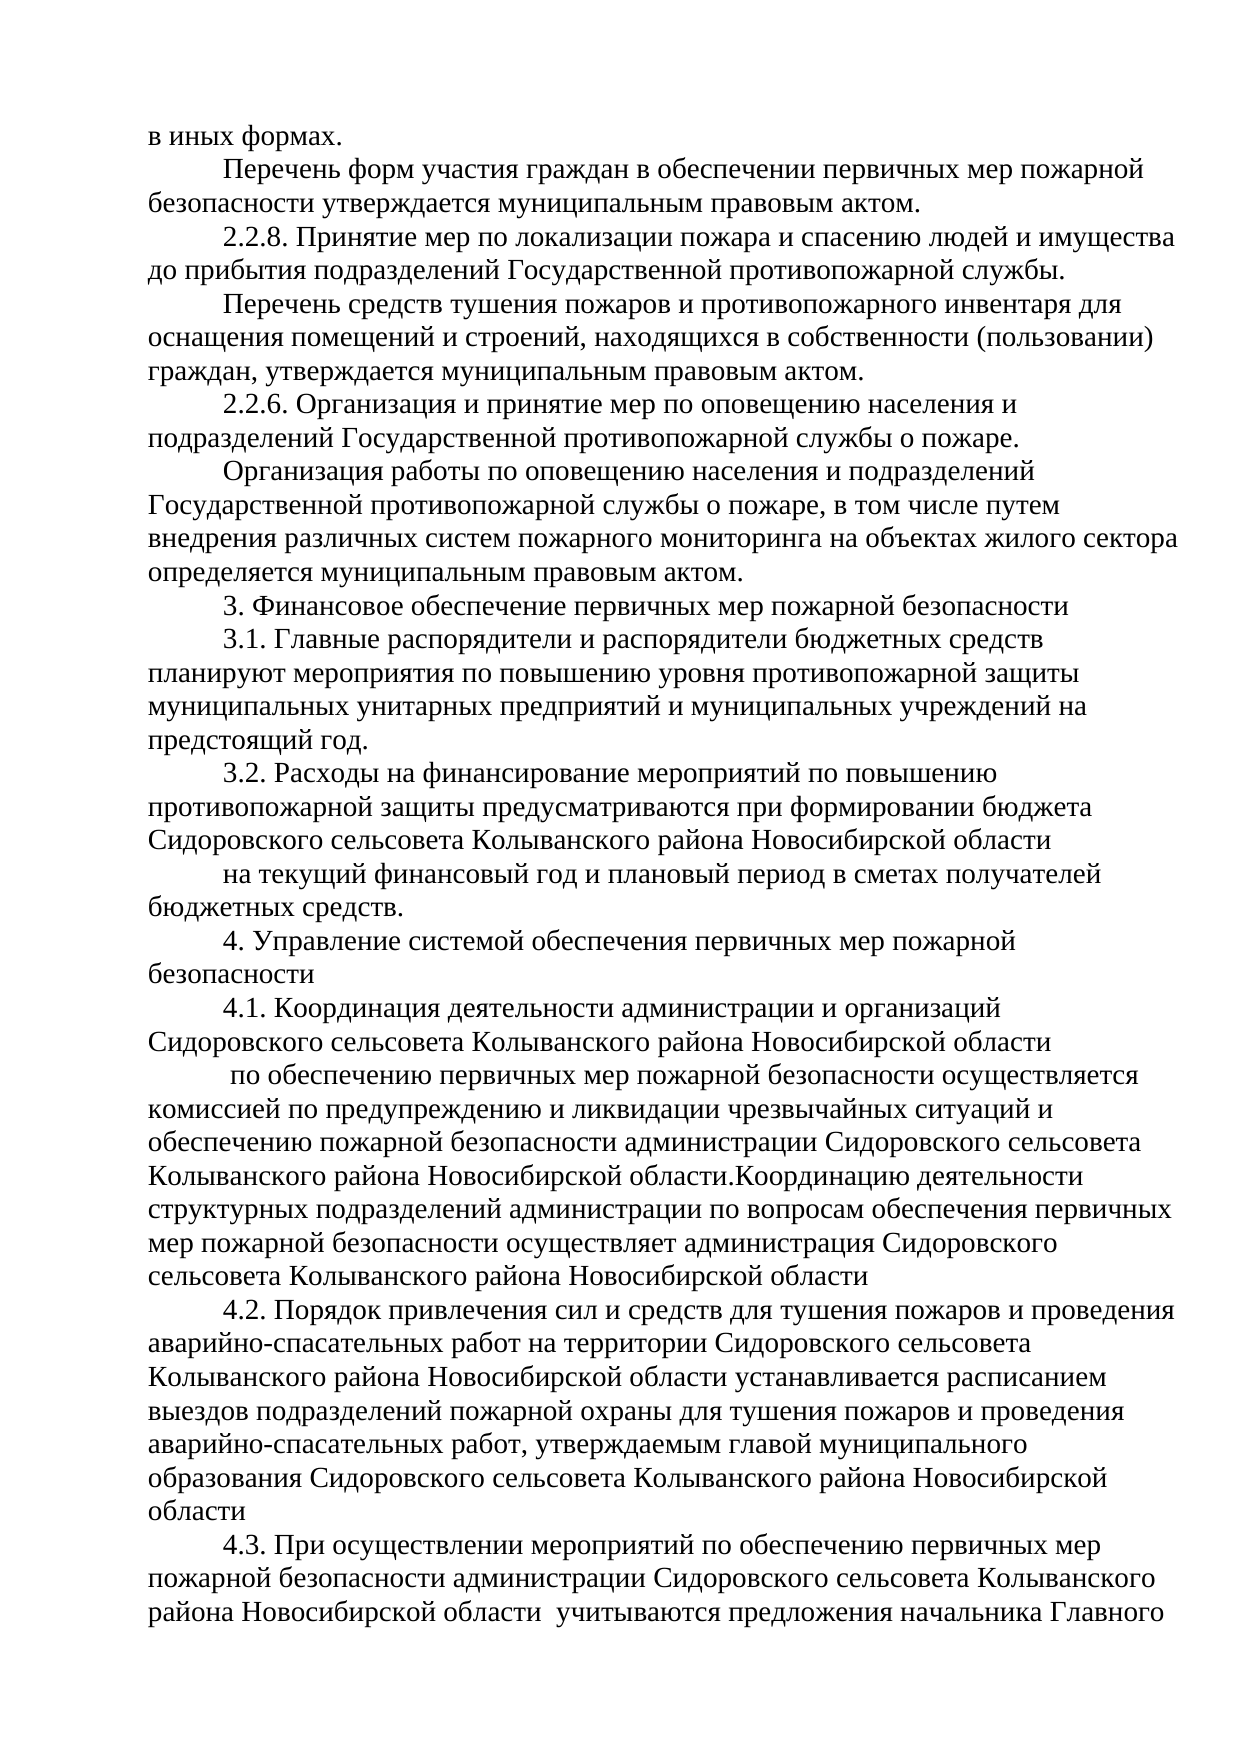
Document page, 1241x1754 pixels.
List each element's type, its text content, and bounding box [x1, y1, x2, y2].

text 3. Финансовое обеспечение первичных мер пожарной безопасности [148, 588, 1181, 621]
text 4.1. Координация деятельности администрации и организаций Сидоровского сельсовета Колыванского района Новосибирской области [148, 990, 1181, 1057]
text 3.1. Главные распорядители и распорядители бюджетных средств планируют мероприятия по повышению уровня противопожарной защиты муниципальных унитарных предприятий и муниципальных учреждений на предстоящий год. [148, 621, 1181, 755]
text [148, 118, 1181, 152]
text 2.2.8. Принятие мер по локализации пожара и спасению людей и имущества до прибытия подразделений Государственной противопожарной службы. [148, 219, 1181, 286]
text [148, 1527, 1181, 1627]
text 4. Управление системой обеспечения первичных мер пожарной безопасности [148, 923, 1181, 990]
text 2.2.6. Организация и принятие мер по оповещению населения и подразделений Государственной противопожарной службы о пожаре. [148, 386, 1181, 453]
text 3.2. Расходы на финансирование мероприятий по повышению противопожарной защиты предусматриваются при формировании бюджета Сидоровского сельсовета Колыванского района Новосибирской области [148, 755, 1181, 856]
text по обеспечению первичных мер пожарной безопасности осуществляется комиссией по предупреждению и ликвидации чрезвычайных ситуаций и обеспечению пожарной безопасности администрации Сидоровского сельсовета Колыванского района Новосибирской области.Координацию деятельности структурных подразделений администрации по вопросам обеспечения первичных мер пожарной безопасности осуществляет администрация Сидоровского сельсовета Колыванского района Новосибирской области [148, 1057, 1181, 1292]
text Перечень форм участия граждан в обеспечении первичных мер пожарной безопасности утверждается муниципальным правовым актом. [148, 152, 1181, 219]
text на текущий финансовый год и плановый период в сметах получателей бюджетных средств. [148, 856, 1181, 923]
text Организация работы по оповещению населения и подразделений Государственной противопожарной службы о пожаре, в том числе путем внедрения различных систем пожарного мониторинга на объектах жилого сектора определяется муниципальным правовым актом. [148, 453, 1181, 588]
text 4.2. Порядок привлечения сил и средств для тушения пожаров и проведения аварийно-спасательных работ на территории Сидоровского сельсовета Колыванского района Новосибирской области устанавливается расписанием выездов подразделений пожарной охраны для тушения пожаров и проведения аварийно-спасательных работ, утверждаемым главой муниципального образования Сидоровского сельсовета Колыванского района Новосибирской области [148, 1292, 1181, 1527]
text Перечень средств тушения пожаров и противопожарного инвентаря для оснащения помещений и строений, находящихся в собственности (пользовании) граждан, утверждается муниципальным правовым актом. [148, 286, 1181, 386]
